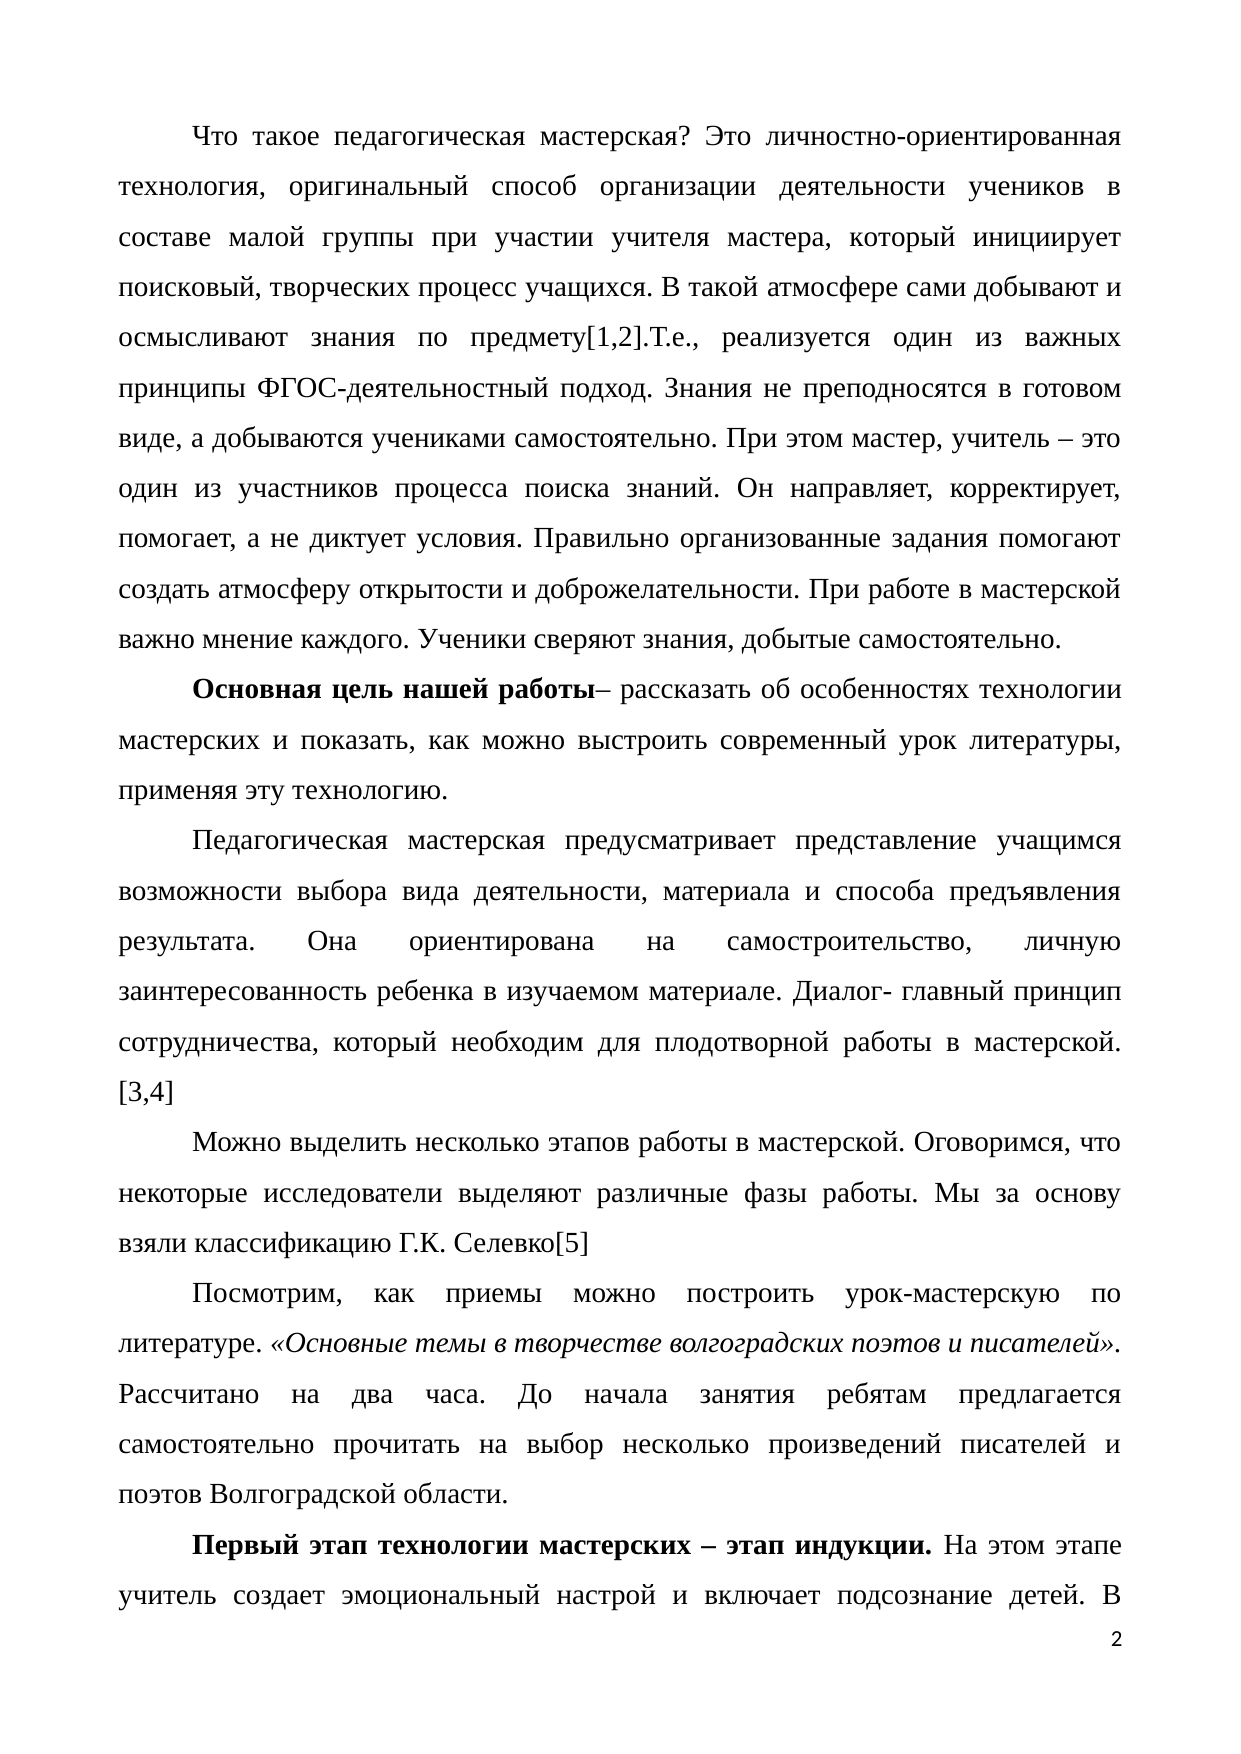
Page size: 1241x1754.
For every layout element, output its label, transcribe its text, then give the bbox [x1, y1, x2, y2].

list Можно выделить несколько этапов работы в мастерской. Оговоримся, что некоторые исследователи выделяют различные фазы работы. Мы за основу взяли классификацию Г.К. Селевко[5] [118, 1124, 1122, 1258]
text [118, 1527, 1122, 1611]
text Основная цель нашей работы– рассказать об особенностях технологии мастерских и показать, как можно выстроить современный урок литературы, применяя эту технологию. [118, 672, 1122, 806]
text Что такое педагогическая мастерская? Это личностно-ориентированная технология, оригинальный способ организации деятельности учеников в составе малой группы при участии учителя мастера, который инициирует поисковый, творческих процесс учащихся. В такой атмосфере сами добывают и осмысливают знания по предмету[1,2].Т.е., реализуется один из важных принципы ФГОС-деятельностный подход. Знания не преподносятся в готовом виде, а добываются учениками самостоятельно. При этом мастер, учитель – это один из участников процесса поиска знаний. Он направляет, корректирует, помогает, а не диктует условия. Правильно организованные задания помогают создать атмосферу открытости и доброжелательности. При работе в мастерской важно мнение каждого. Ученики сверяют знания, добытые самостоятельно. [118, 118, 1122, 655]
list Посмотрим, как приемы можно построить урок-мастерскую по литературе. «Основные темы в творчестве волгоградских поэтов и писателей». Рассчитано на два часа. До начала занятия ребятам предлагается самостоятельно прочитать на выбор несколько произведений писателей и поэтов Волгоградской области. [118, 1275, 1122, 1510]
text Педагогическая мастерская предусматривает представление учащимся возможности выбора вида деятельности, материала и способа предъявления результата. Она ориентирована на самостроительство, личную заинтересованность ребенка в изучаемом материале. Диалог- главный принцип сотрудничества, который необходим для плодотворной работы в мастерской. [3,4] [118, 822, 1122, 1108]
